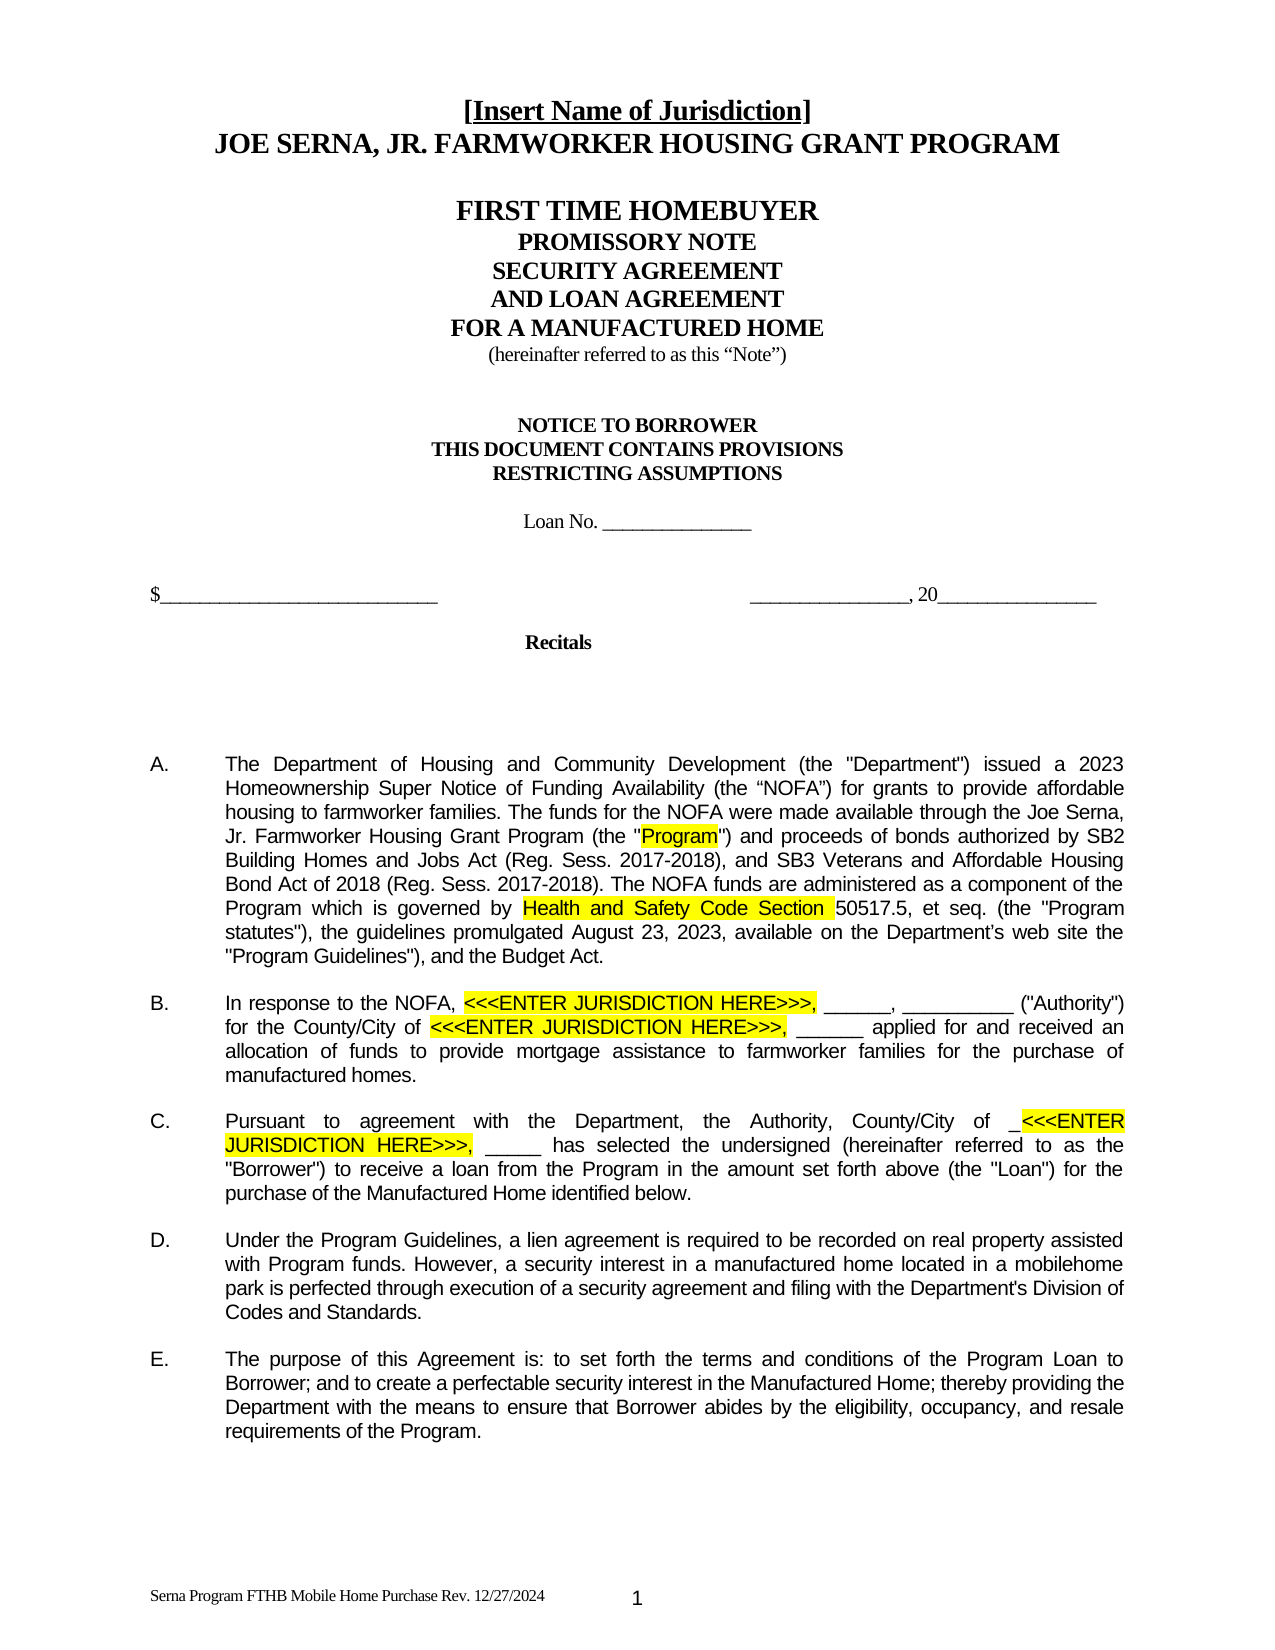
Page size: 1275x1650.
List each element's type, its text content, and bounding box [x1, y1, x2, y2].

subtitle SECURITY AGREEMENT [150, 256, 1125, 284]
text NOTICE TO BORROWER [150, 413, 1125, 437]
subtitle AND LOAN AGREEMENT [150, 284, 1125, 313]
text JOE SERNA, JR. FARMWORKER HOUSING GRANT PROGRAM [150, 126, 1125, 160]
text B. In response to the NOFA, <<<ENTER JURISDICTION HERE>>>, ______, __________ ("Authority") for the County/City of <<<ENTER JURISDICTION HERE>>>, ______ applied for and received an allocation of funds to provide mortgage assistance to farmworker families for the purchase of manufactured homes. [150, 991, 1125, 1086]
text C. Pursuant to agreement with the Department, the Authority, County/City of _<<<ENTER JURISDICTION HERE>>>, _____ has selected the undersigned (hereinafter referred to as the "Borrower") to receive a loan from the Program in the amount set forth above (the "Loan") for the purchase of the Manufactured Home identified below. [150, 1109, 1125, 1205]
text $____________________________ ________________, 20________________ [150, 582, 1125, 606]
subtitle Loan No. _______________ [150, 509, 1125, 533]
text [Insert Name of Jurisdiction] [150, 93, 1125, 126]
text RESTRICTING ASSUMPTIONS [150, 461, 1125, 485]
text THIS DOCUMENT CONTAINS PROVISIONS [150, 437, 1125, 461]
subtitle PROMISSORY NOTE [150, 227, 1125, 256]
text FIRST TIME HOMEBUYER [150, 193, 1125, 227]
text D. Under the Program Guidelines, a lien agreement is required to be recorded on real property assisted with Program funds. However, a security interest in a manufactured home located in a mobilehome park is perfected through execution of a security agreement and filing with the Department's Division of Codes and Standards. [150, 1228, 1125, 1324]
text A. The Department of Housing and Community Development (the "Department") issued a 2023 Homeownership Super Notice of Funding Availability (the “NOFA”) for grants to provide affordable housing to farmworker families. The funds for the NOFA were made available through the Joe Serna, Jr. Farmworker Housing Grant Program (the "Program") and proceeds of bonds authorized by SB2 Building Homes and Jobs Act (Reg. Sess. 2017-2018), and SB3 Veterans and Affordable Housing Bond Act of 2018 (Reg. Sess. 2017-2018). The NOFA funds are administered as a component of the Program which is governed by Health and Safety Code Section 50517.5, et seq. (the "Program statutes"), the guidelines promulgated August 23, 2023, available on the Department’s web site the "Program Guidelines"), and the Budget Act. [150, 752, 1125, 968]
text Recitals [150, 630, 1125, 654]
text E. The purpose of this Agreement is: to set forth the terms and conditions of the Program Loan to Borrower; and to create a perfectable security interest in the Manufactured Home; thereby providing the Department with the means to ensure that Borrower abides by the eligibility, occupancy, and resale requirements of the Program. [150, 1347, 1125, 1443]
text (hereinafter referred to as this “Note”) [150, 342, 1125, 366]
subtitle FOR A MANUFACTURED HOME [150, 313, 1125, 342]
